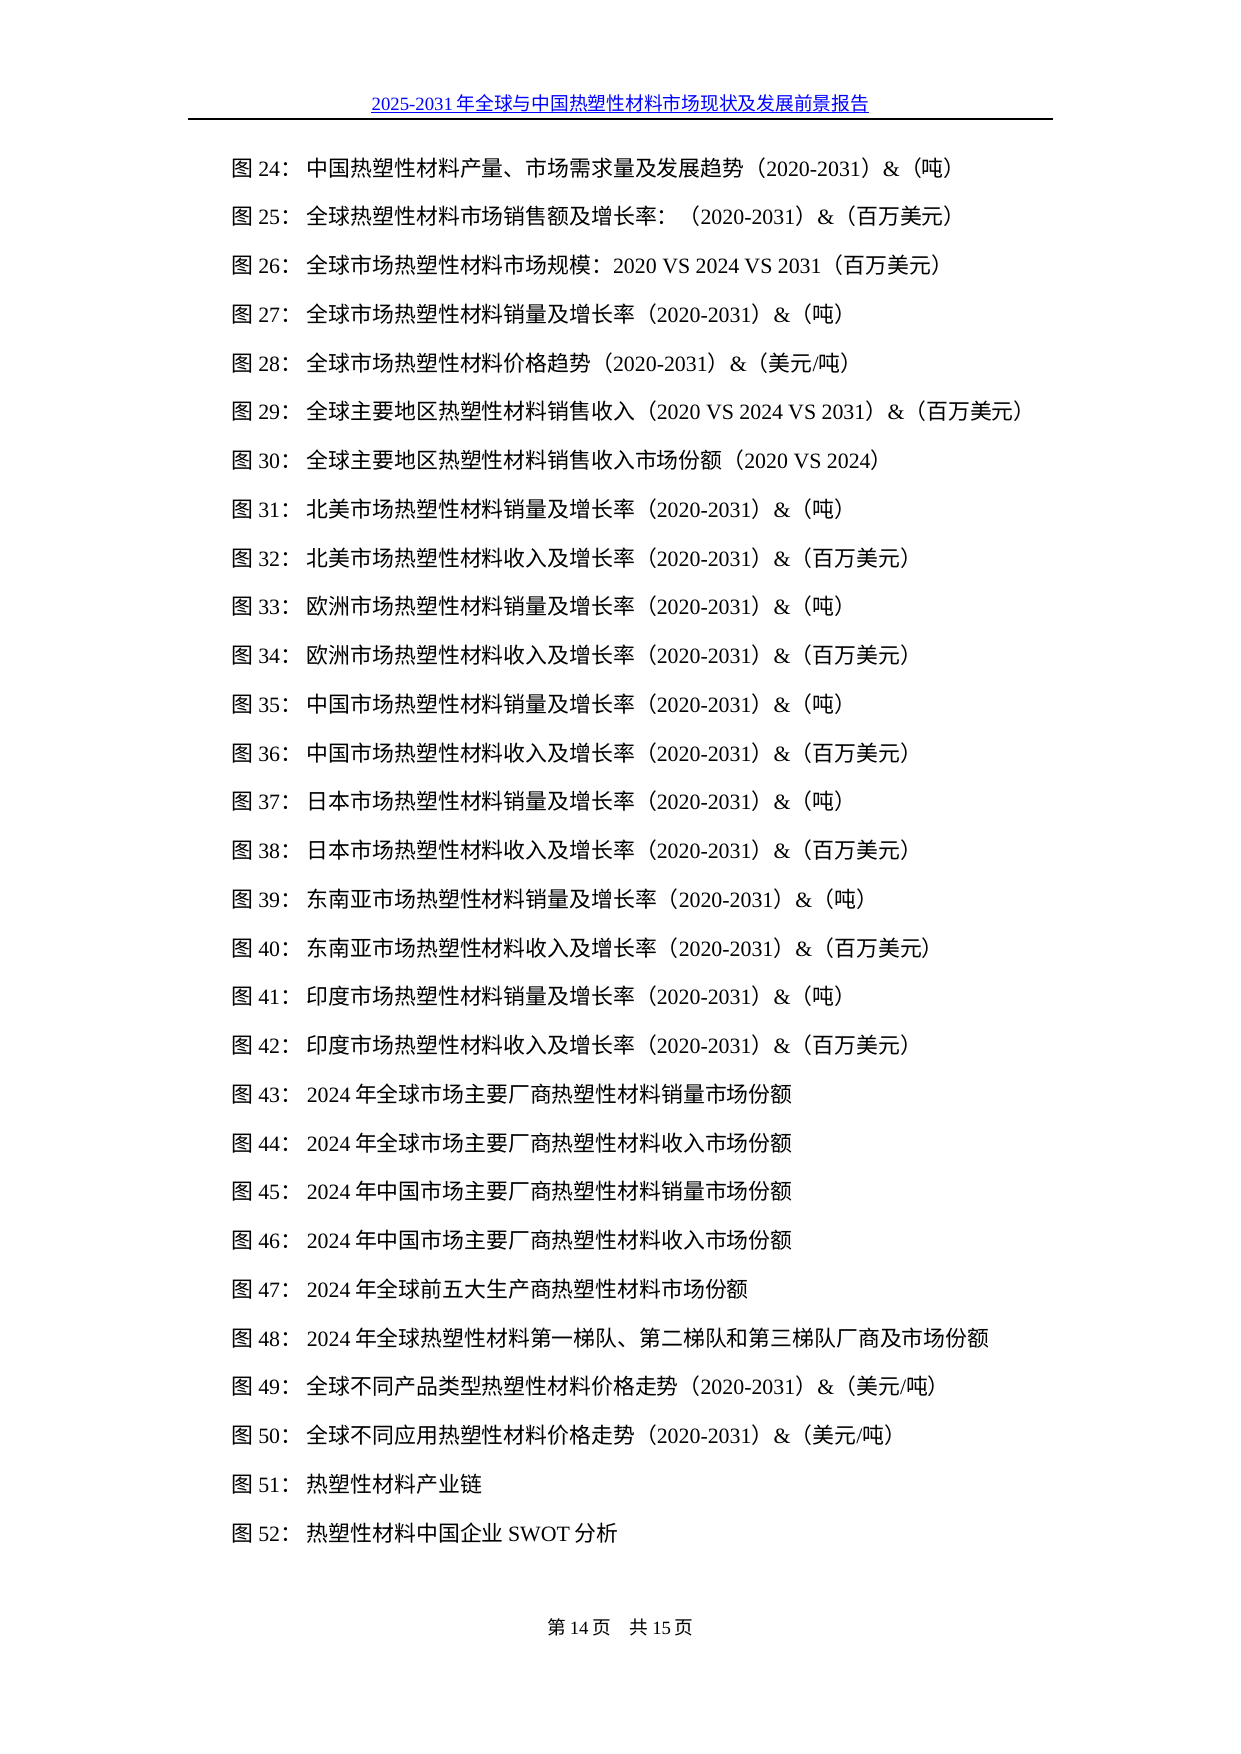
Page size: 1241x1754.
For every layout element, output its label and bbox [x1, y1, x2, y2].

text [187, 150, 1053, 1548]
